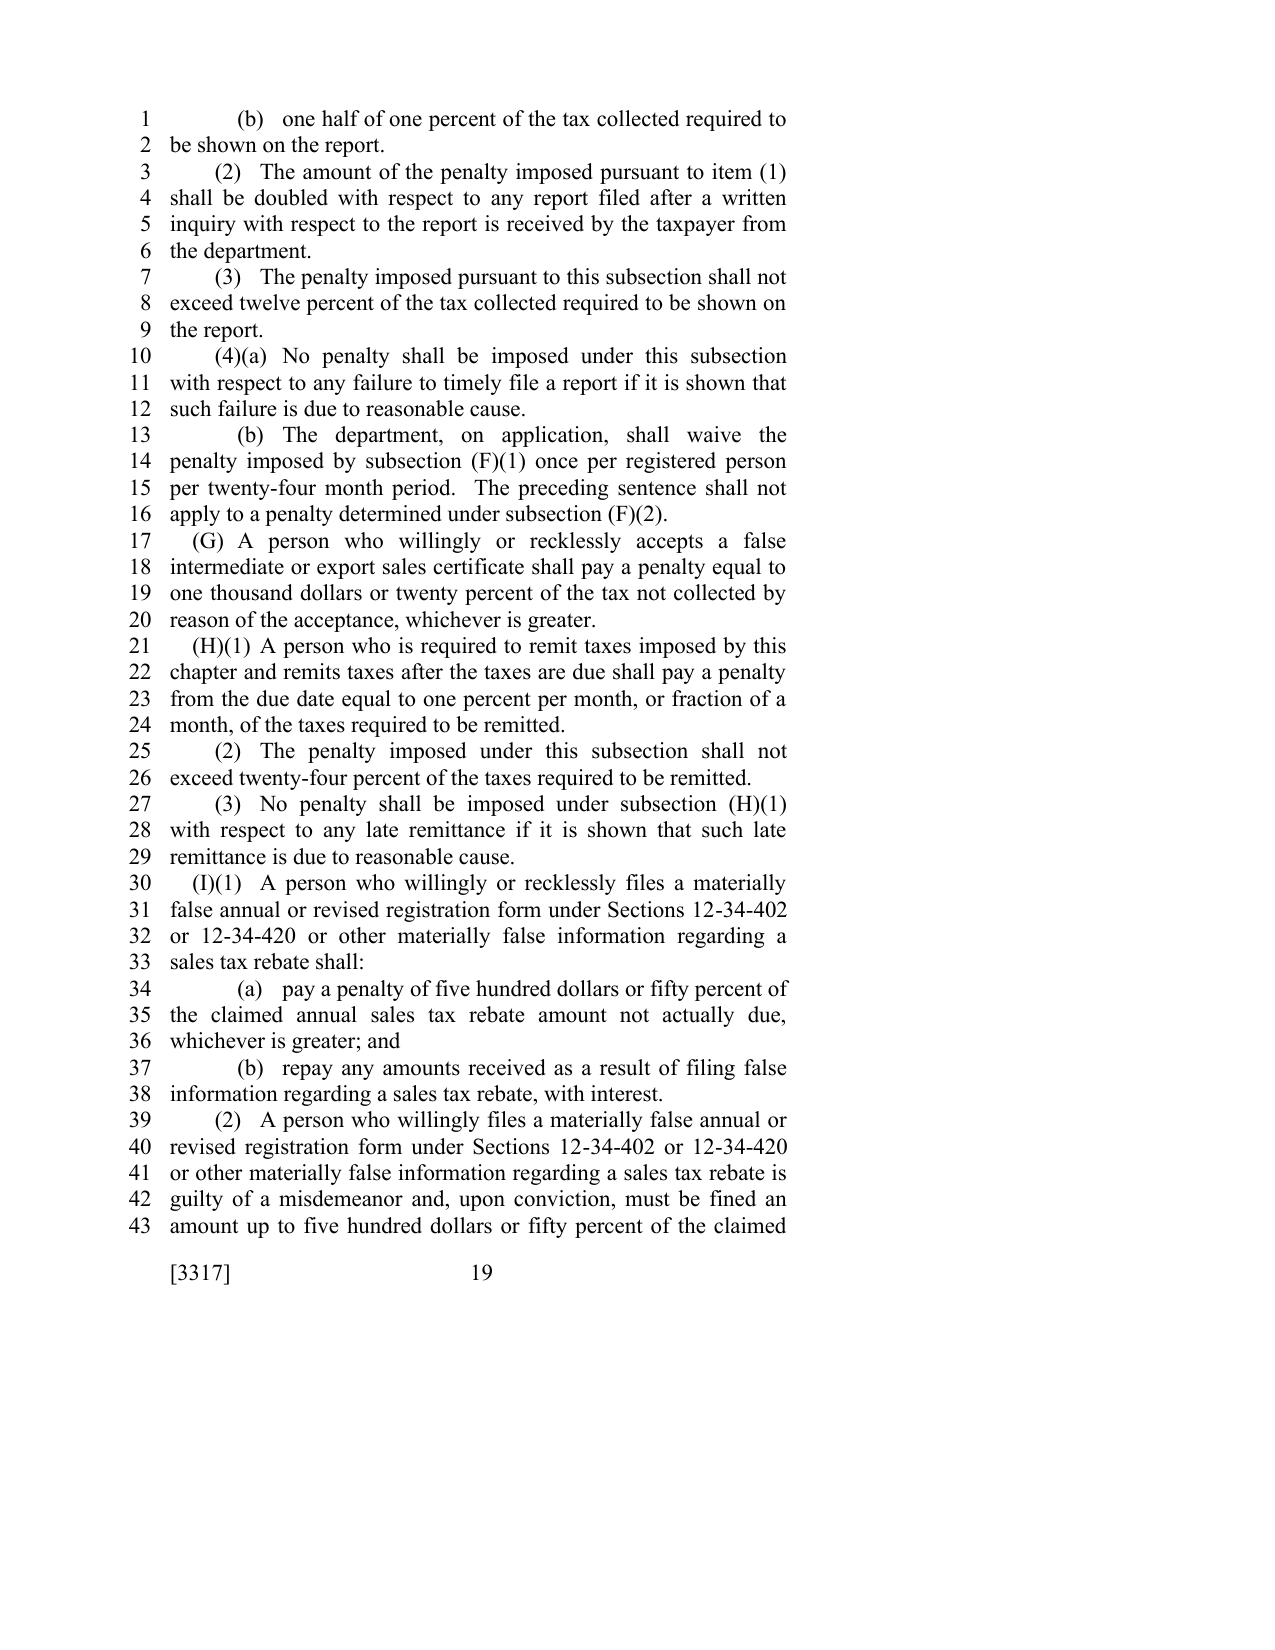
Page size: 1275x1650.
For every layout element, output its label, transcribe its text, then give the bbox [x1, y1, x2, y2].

text (3) No penalty shall be imposed under subsection (H)(1) with respect to any late remittance if it is shown that such late remittance is due to reasonable cause. [169, 790, 787, 869]
text (G) A person who willingly or recklessly accepts a false intermediate or export sales certificate shall pay a penalty equal to one thousand dollars or twenty percent of the tax not collected by reason of the acceptance, whichever is greater. [169, 527, 787, 632]
text (b) repay any amounts received as a result of filing false information regarding a sales tax rebate, with interest. [169, 1054, 787, 1106]
text (b) The department, on application, shall waive the penalty imposed by subsection (F)(1) once per registered person per twenty-four month period. The preceding sentence shall not apply to a penalty determined under subsection (F)(2). [169, 421, 787, 527]
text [169, 1106, 787, 1238]
text (b) one half of one percent of the tax collected required to be shown on the report. [169, 105, 787, 158]
text (I)(1) A person who willingly or recklessly files a materially false annual or revised registration form under Sections 12-34-402 or 12-34-420 or other materially false information regarding a sales tax rebate shall: [169, 869, 787, 975]
text (2) The penalty imposed under this subsection shall not exceed twenty-four percent of the taxes required to be remitted. [169, 737, 787, 790]
text (4)(a) No penalty shall be imposed under this subsection with respect to any failure to timely file a report if it is shown that such failure is due to reasonable cause. [169, 342, 787, 421]
text (a) pay a penalty of five hundred dollars or fifty percent of the claimed annual sales tax rebate amount not actually due, whichever is greater; and [169, 975, 787, 1054]
text (3) The penalty imposed pursuant to this subsection shall not exceed twelve percent of the tax collected required to be shown on the report. [169, 263, 787, 342]
text (2) The amount of the penalty imposed pursuant to item (1) shall be doubled with respect to any report filed after a written inquiry with respect to the report is received by the taxpayer from the department. [169, 158, 787, 263]
text (H)(1) A person who is required to remit taxes imposed by this chapter and remits taxes after the taxes are due shall pay a penalty from the due date equal to one percent per month, or fraction of a month, of the taxes required to be remitted. [169, 632, 787, 737]
